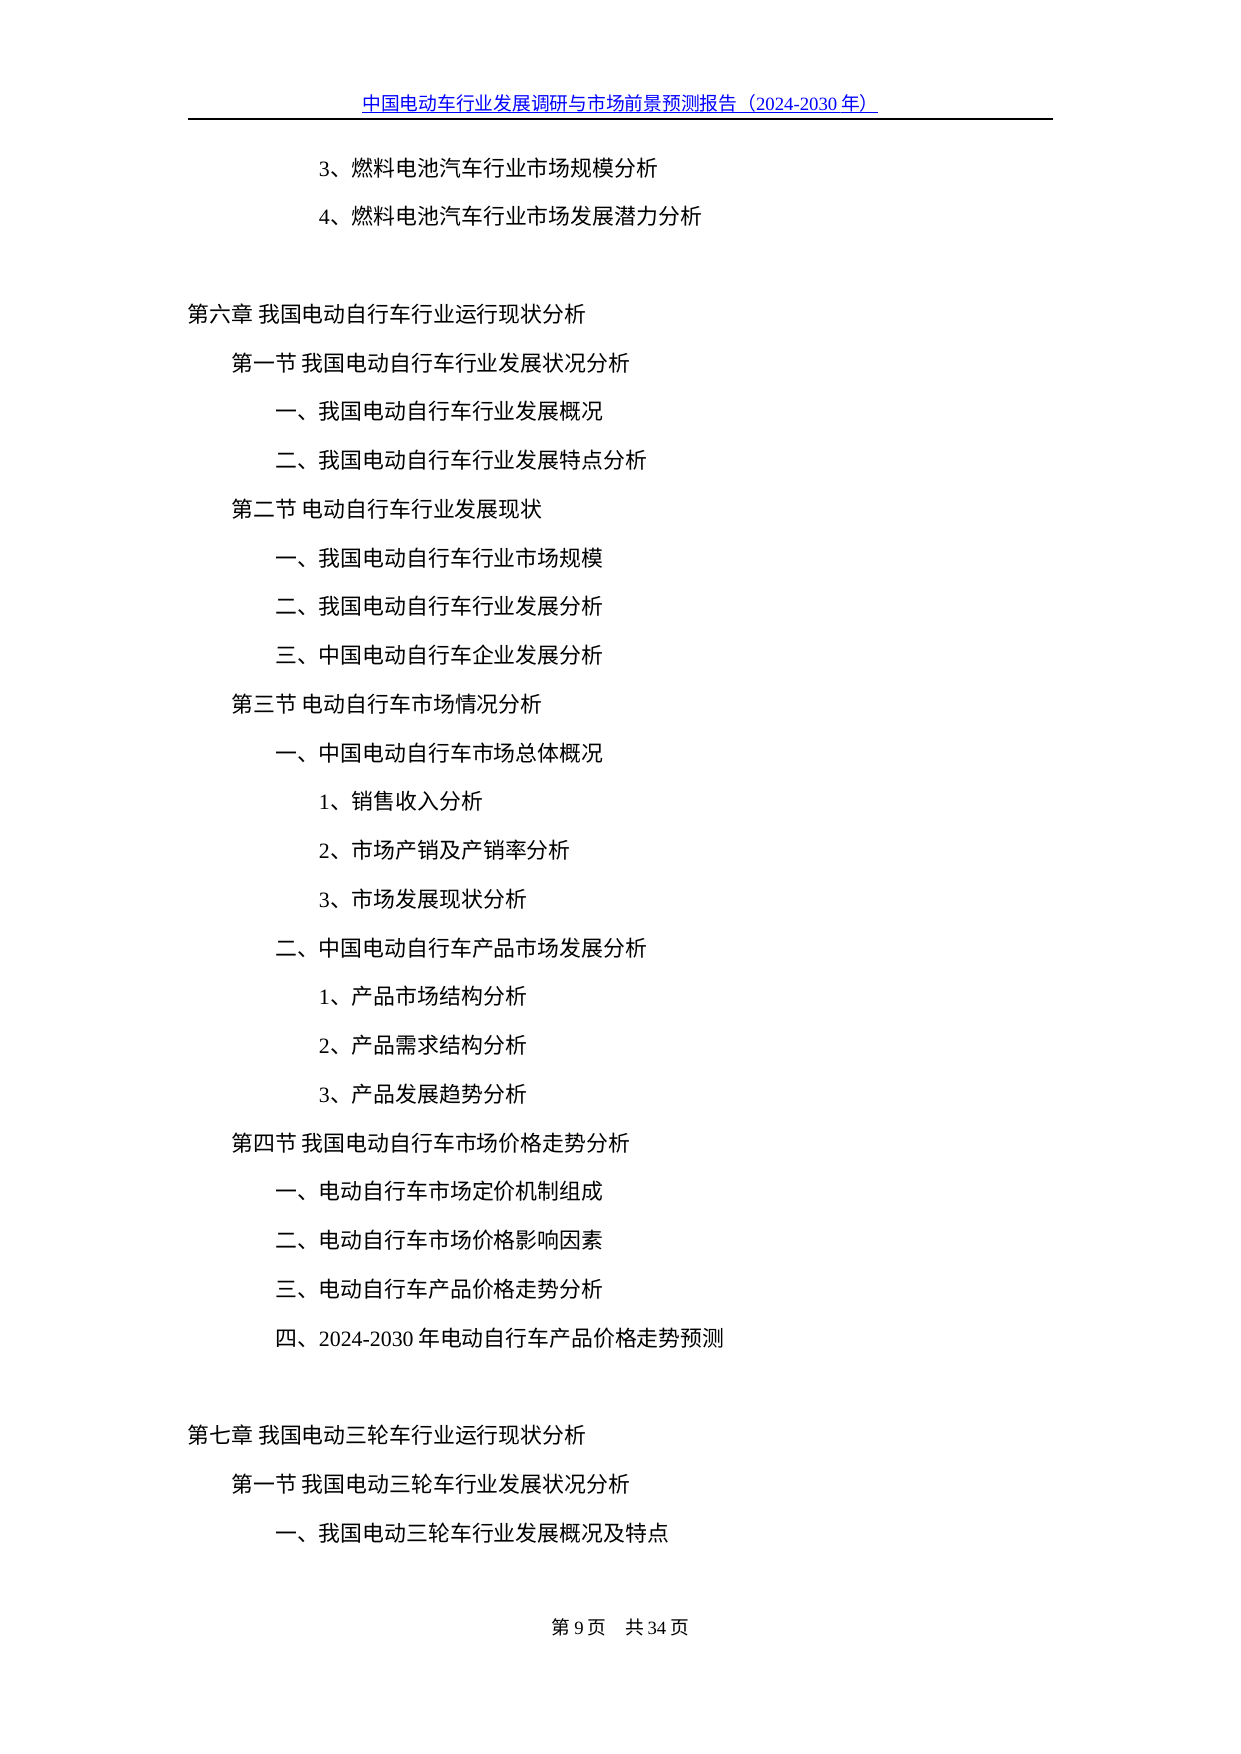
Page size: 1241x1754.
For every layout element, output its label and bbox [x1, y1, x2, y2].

text [187, 150, 1053, 1548]
